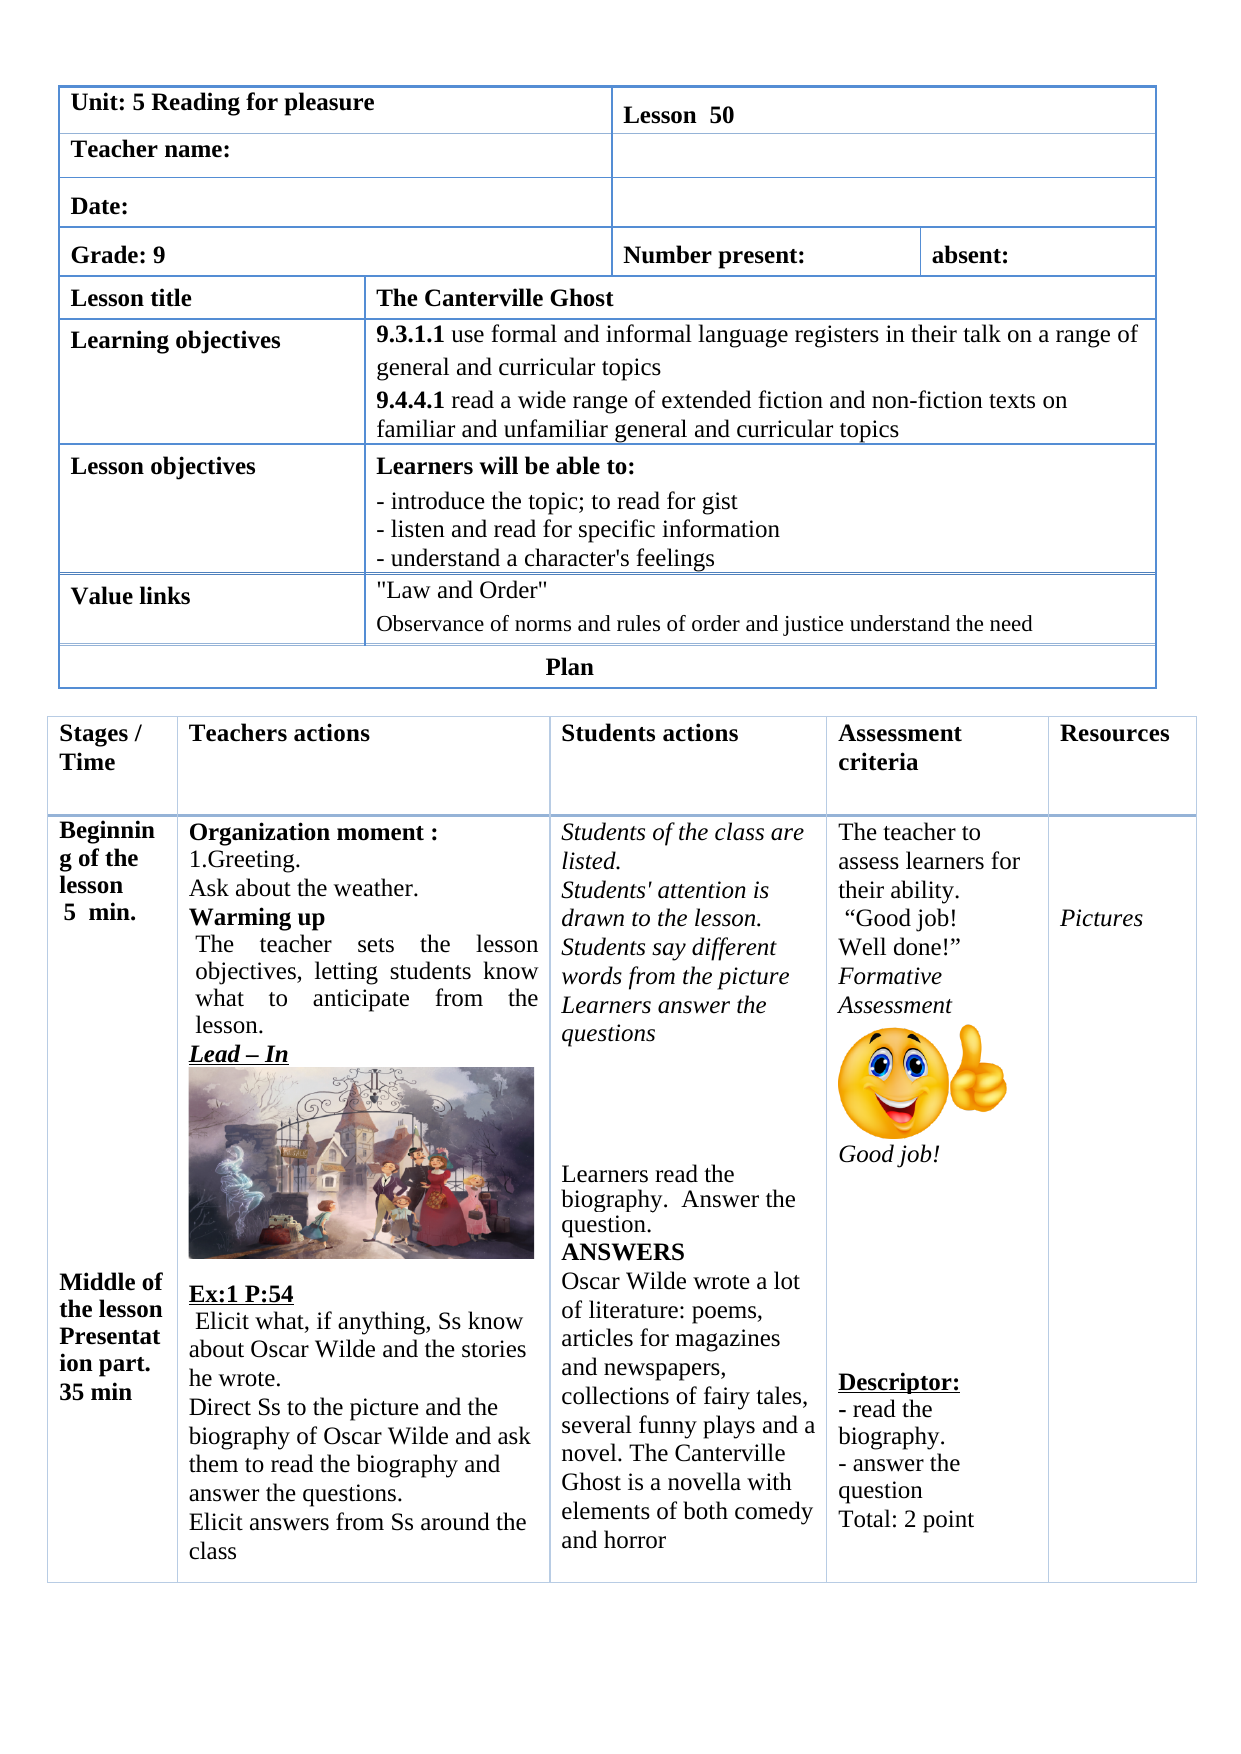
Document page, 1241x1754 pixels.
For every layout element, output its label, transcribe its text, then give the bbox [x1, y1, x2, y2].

table_cell The teacher to assess learners for their ability. “Good job! Well done!” Formative Assessment Good job! Descriptor: - read the biography. - answer the question Total: 2 point [827, 817, 1048, 1582]
table_cell Lesson title [60, 277, 364, 318]
table_cell 9.3.1.1 use formal and informal language registers in their talk on a range of general and curricular topics 9.4.4.1 read a wide range of extended fiction and non-fiction texts on familiar and unfamiliar general and curricular topics [366, 320, 1155, 443]
table_cell Value links [60, 575, 364, 643]
table_header Teachers actions [178, 717, 549, 814]
table_cell Grade: 9 [60, 228, 611, 275]
picture [838, 1018, 1011, 1139]
table_cell Students of the class are listed. Students' attention is drawn to the lesson. Students say different words from the picture Learners answer the questions Learners read the biography. Answer the question. ANSWERS Oscar Wilde wrote a lot of literature: poems, articles for magazines and newspapers, collections of fairy tales, several funny plays and a novel. The Canterville Ghost is a novella with elements of both comedy and horror [551, 817, 826, 1582]
table_header Resources [1049, 717, 1196, 814]
table_header Unit: 5 Reading for pleasure [60, 88, 611, 133]
table_cell Number present: [613, 228, 920, 275]
table_header Lesson 50 [613, 88, 1155, 133]
table_cell The Canterville Ghost [366, 277, 1155, 318]
table_cell Lesson objectives [60, 445, 364, 572]
table_cell Beginning of the lesson 5 min. Middle of the lesson Presentation part. 35 min [48, 817, 177, 1582]
table_cell [613, 134, 1155, 177]
table_cell Learning objectives [60, 320, 364, 443]
picture [188, 1067, 535, 1259]
table_cell Plan [60, 646, 1155, 687]
table_cell [613, 178, 1155, 226]
table_cell Date: [60, 178, 611, 226]
table_cell "Law and Order" Observance of norms and rules of order and justice understand the need [366, 575, 1155, 643]
table_cell Organization moment : 1.Greeting. Ask about the weather. Warming up The teacher sets the lesson objectives, letting students know what to anticipate from the lesson. Lead – In Ex:1 P:54 Elicit what, if anything, Ss know about Oscar Wilde and the stories he wrote. Direct Ss to the picture and the biography of Oscar Wilde and ask them to read the biography and answer the questions. Elicit answers from Ss around the class [178, 817, 549, 1582]
table_cell Learners will be able to: - introduce the topic; to read for gist - listen and read for specific information - understand a character's feelings [366, 445, 1155, 572]
table_cell absent: [921, 228, 1155, 275]
table_header Stages / Time [48, 717, 177, 814]
table_header Students actions [551, 717, 826, 814]
table_cell Teacher name: [60, 134, 611, 177]
table_header Assessment criteria [827, 717, 1048, 814]
table_cell Pictures [1049, 817, 1196, 1582]
